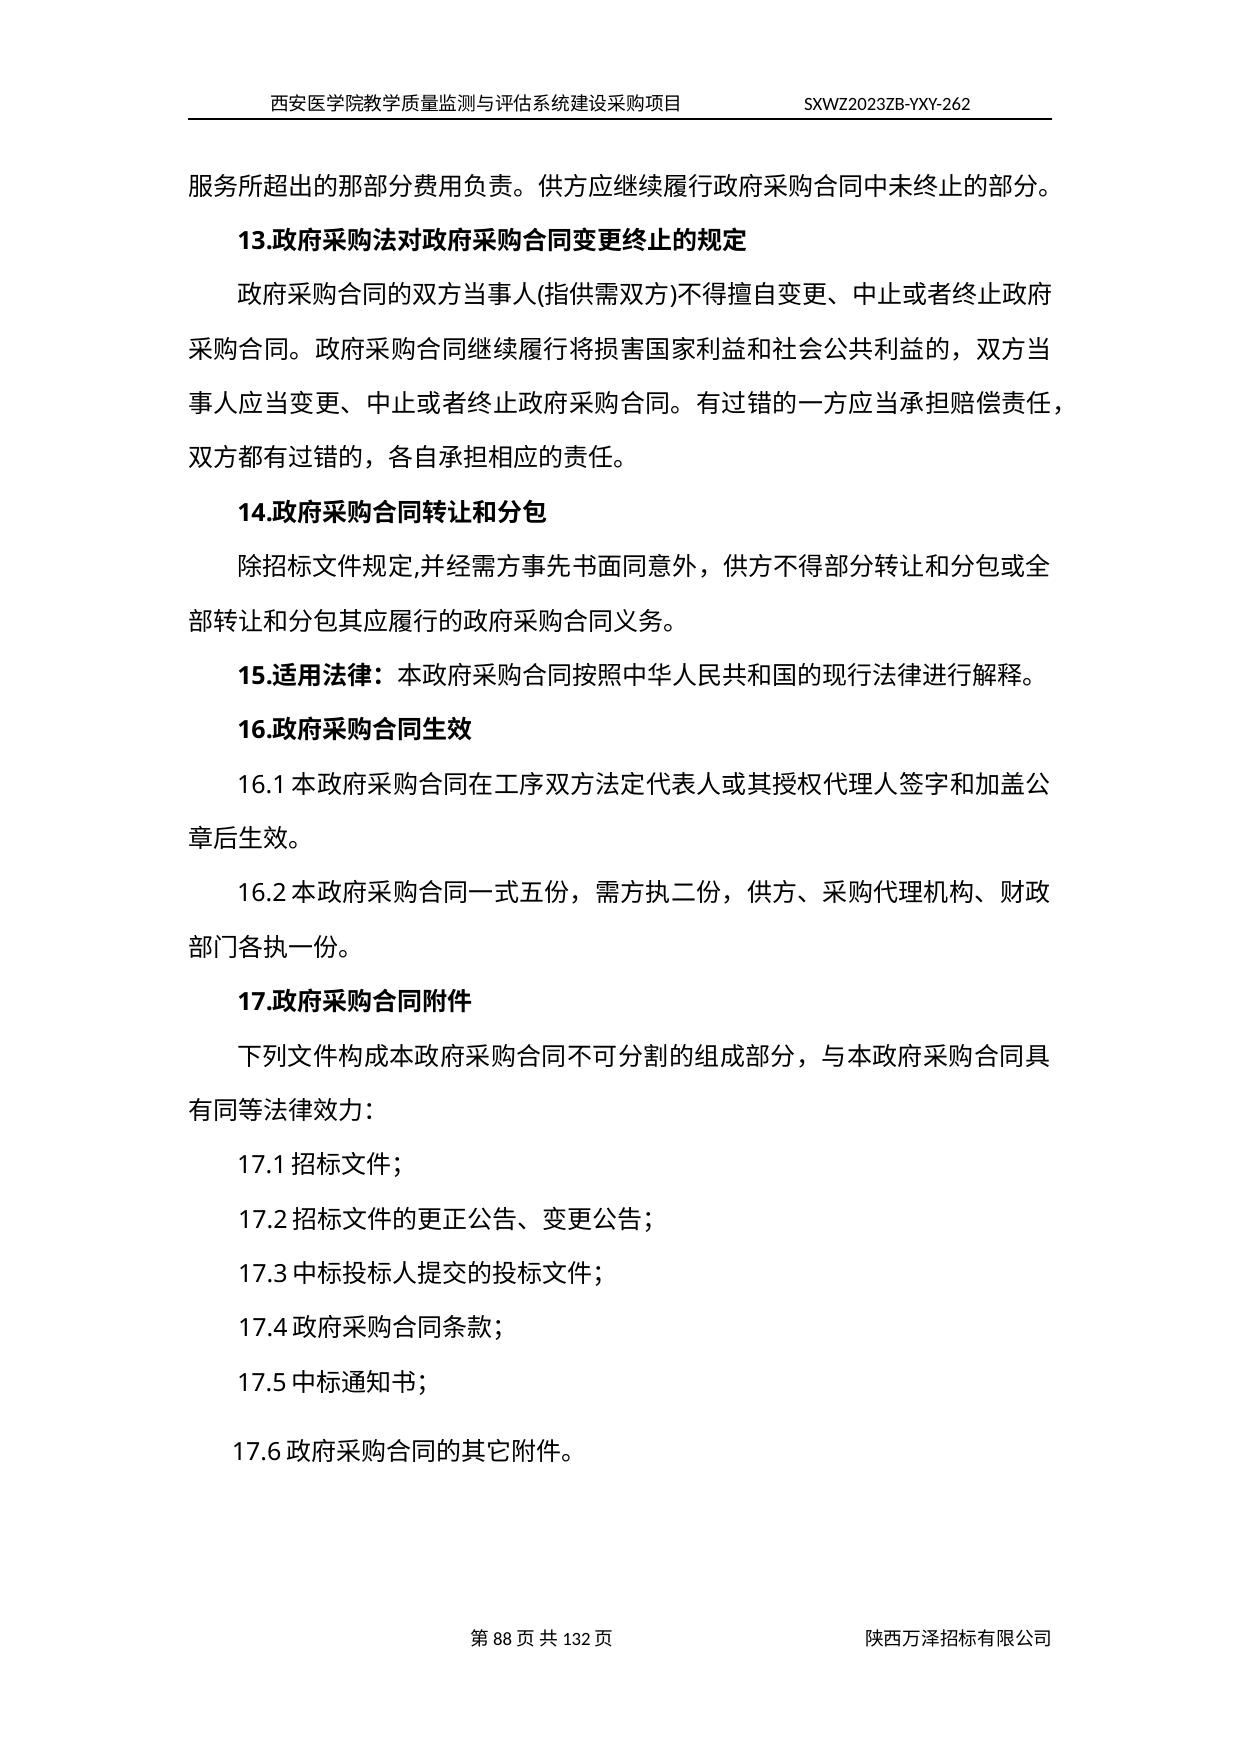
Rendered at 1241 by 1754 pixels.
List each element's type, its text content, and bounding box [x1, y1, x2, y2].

text 下列文件构成本政府采购合同不可分割的组成部分，与本政府采购合同具有同等法律效力： [188, 1036, 1052, 1127]
text 17.4政府采购合同条款； [188, 1308, 1052, 1344]
text 17.3中标投标人提交的投标文件； [188, 1253, 1052, 1290]
text 17.1招标文件； [188, 1145, 1052, 1181]
text 14.政府采购合同转让和分包 [188, 492, 1052, 528]
text 17.2招标文件的更正公告、变更公告； [188, 1199, 1052, 1235]
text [188, 166, 1052, 202]
text 13.政府采购法对政府采购合同变更终止的规定 [188, 220, 1052, 257]
text 17.政府采购合同附件 [188, 982, 1052, 1018]
text 除招标文件规定,并经需方事先书面同意外，供方不得部分转让和分包或全部转让和分包其应履行的政府采购合同义务。 [188, 547, 1052, 637]
text 16.2本政府采购合同一式五份，需方执二份，供方、采购代理机构、财政部门各执一份。 [188, 873, 1052, 963]
text 16.政府采购合同生效 [188, 710, 1052, 746]
text 15.适用法律：本政府采购合同按照中华人民共和国的现行法律进行解释。 [188, 655, 1052, 692]
text 16.1本政府采购合同在工序双方法定代表人或其授权代理人签字和加盖公章后生效。 [188, 764, 1052, 855]
text 17.5中标通知书； [188, 1362, 1052, 1398]
text 政府采购合同的双方当事人(指供需双方)不得擅自变更、中止或者终止政府采购合同。政府采购合同继续履行将损害国家利益和社会公共利益的，双方当事人应当变更、中止或者终止政府采购合同。有过错的一方应当承担赔偿责任，双方都有过错的，各自承担相应的责任。 [188, 275, 1052, 474]
text 17.6政府采购合同的其它附件。 [188, 1417, 1052, 1483]
